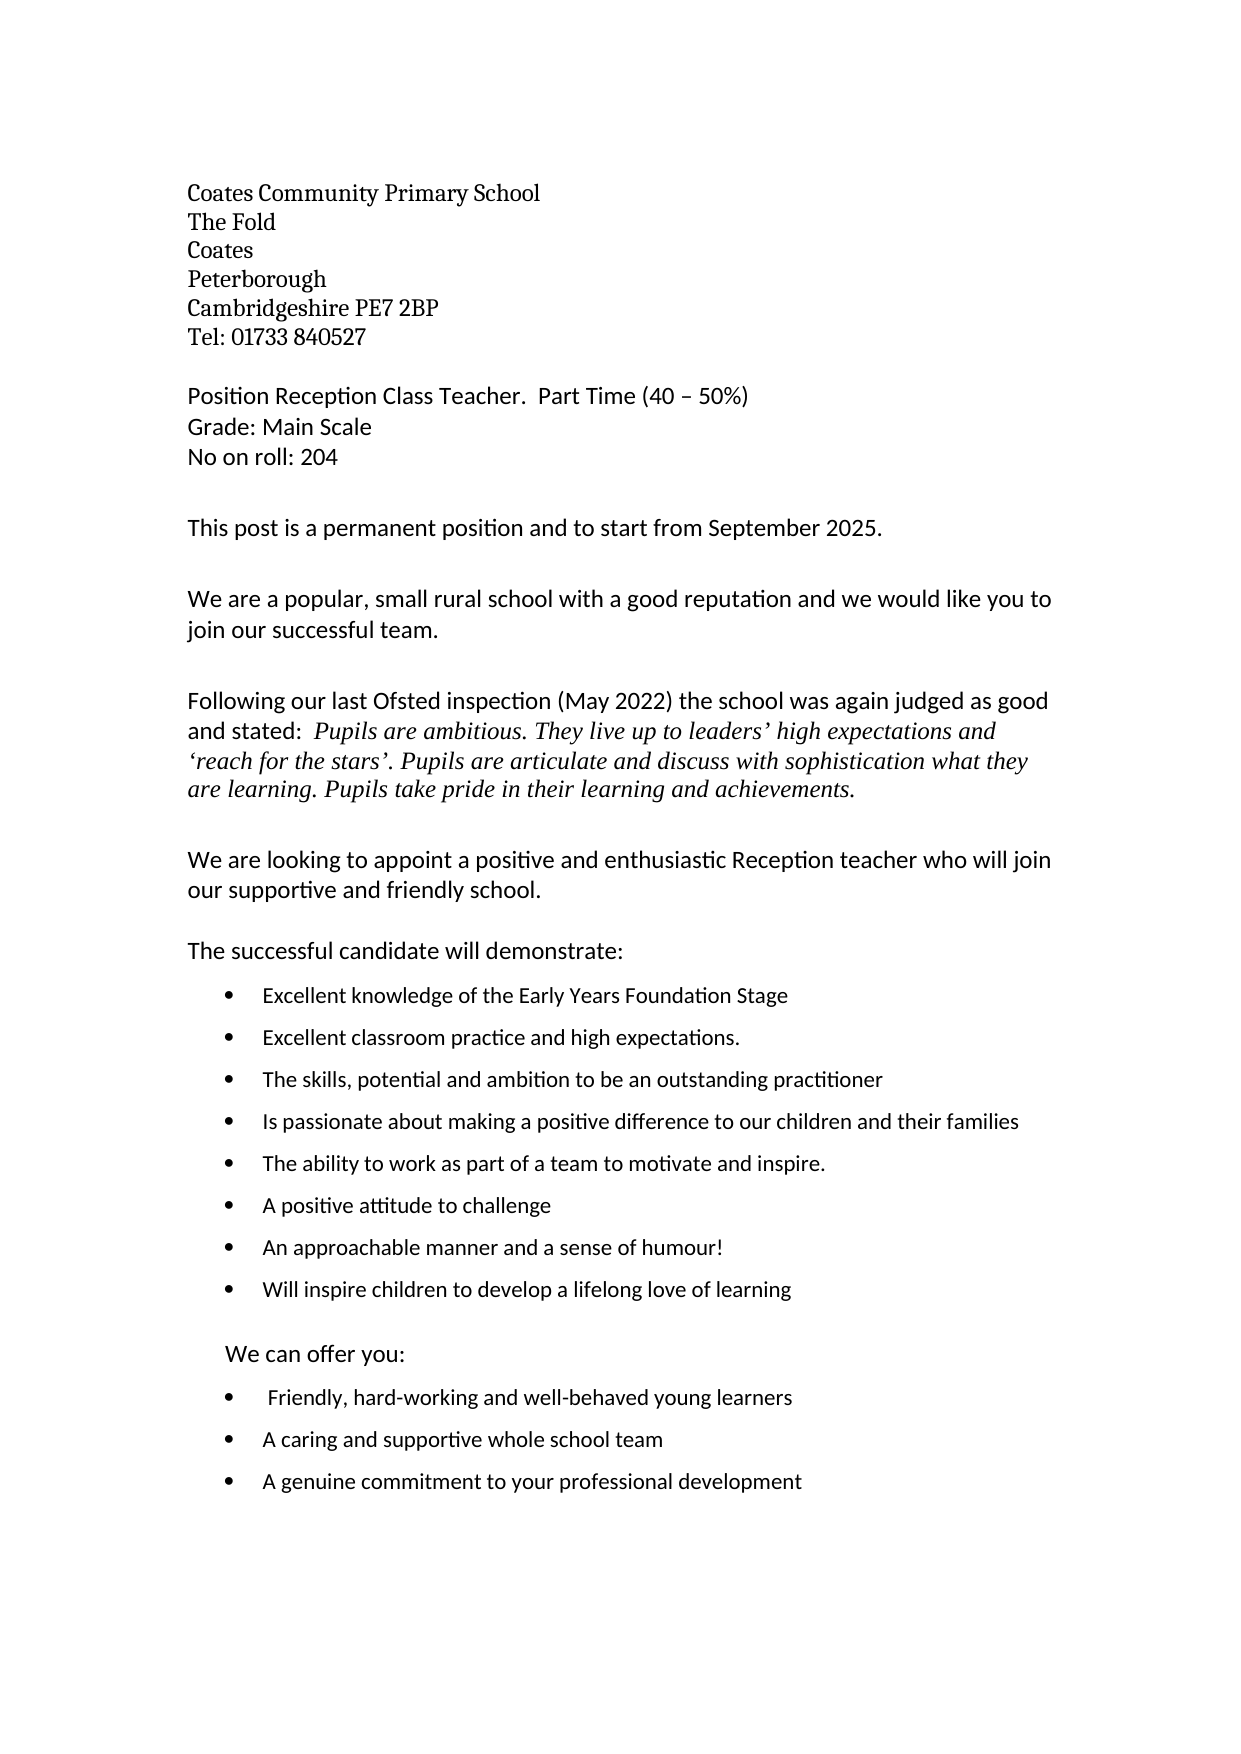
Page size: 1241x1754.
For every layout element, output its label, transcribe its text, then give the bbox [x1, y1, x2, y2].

list Is passionate about making a positive difference to our children and their families [225, 1107, 1053, 1135]
list A positive attitude to challenge [225, 1191, 1053, 1219]
text Coates Community Primary School [187, 179, 1053, 207]
text Cambridgeshire PE7 2BP [187, 294, 1053, 322]
text Position Reception Class Teacher. Part Time (40 – 50%) Grade: Main Scale No on roll: 204 [187, 380, 1053, 472]
text Tel: 01733 840527 [187, 322, 1053, 351]
list Will inspire children to develop a lifelong love of learning [225, 1275, 1053, 1303]
text We are a popular, small rural school with a good reputation and we would like you to join our successful team. [187, 583, 1053, 644]
text This post is a permanent position and to start from September 2025. [187, 512, 1053, 543]
list An approachable manner and a sense of humour! [225, 1233, 1053, 1261]
list The ability to work as part of a team to motivate and inspire. [225, 1149, 1053, 1177]
list Excellent knowledge of the Early Years Foundation Stage [225, 981, 1053, 1009]
list A genuine commitment to your professional development [225, 1467, 1053, 1495]
text The Fold [187, 207, 1053, 236]
text The successful candidate will demonstrate: [187, 935, 1053, 966]
list Friendly, hard-working and well-behaved young learners [225, 1383, 1053, 1411]
text We can offer you: [225, 1338, 1053, 1368]
list The skills, potential and ambition to be an outstanding practitioner [225, 1065, 1053, 1093]
text Following our last Ofsted inspection (May 2022) the school was again judged as good and stated: Pupils are ambitious. They live up to leaders’ high expectations and ‘reach for the stars’. Pupils are articulate and discuss with sophistication what they are learning. Pupils take pride in their learning and achievements. [187, 685, 1053, 803]
list A caring and supportive whole school team [225, 1425, 1053, 1453]
text Coates [187, 236, 1053, 265]
text We are looking to appoint a positive and enthusiastic Reception teacher who will join our supportive and friendly school. [187, 844, 1053, 905]
list Excellent classroom practice and high expectations. [225, 1023, 1053, 1051]
